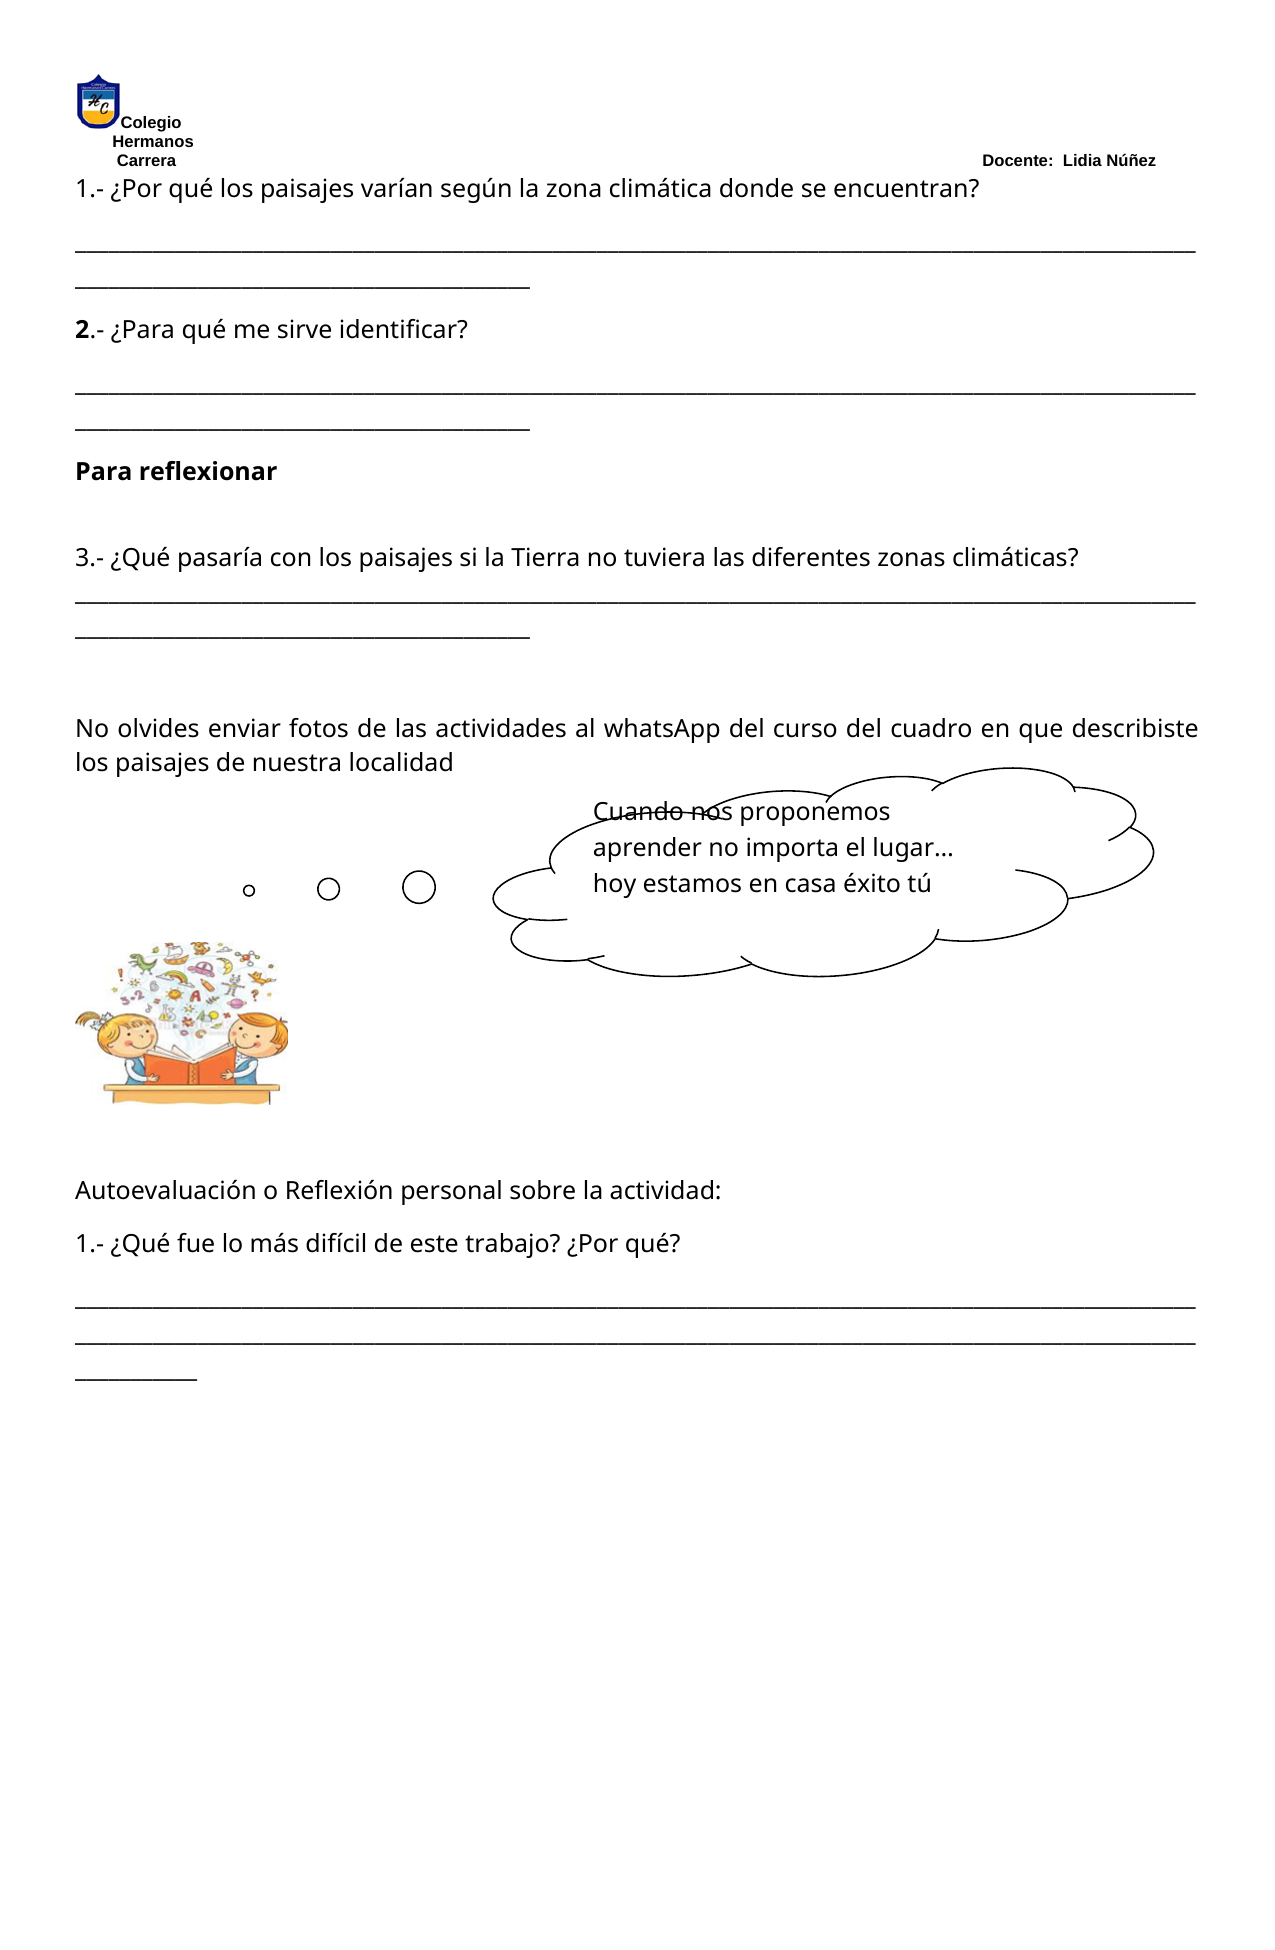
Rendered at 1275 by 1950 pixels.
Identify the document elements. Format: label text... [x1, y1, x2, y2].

text _____________________________________________________________________________________________________________________________________________________________________________________________________________________ [75, 1278, 1200, 1384]
text No olvides enviar fotos de las actividades al whatsApp del curso del cuadro en que describiste los paisajes de nuestra localidad [75, 710, 1200, 778]
text Autoevaluación o Reflexión personal sobre la actividad: [75, 1173, 1200, 1207]
text 3.- ¿Qué pasaría con los paisajes si la Tierra no tuviera las diferentes zonas climáticas? [75, 540, 1200, 574]
text ______________________________________________________________________________________________________________________________________________ [75, 223, 1200, 293]
text ______________________________________________________________________________________________________________________________________________ [75, 574, 1200, 642]
text 1.- ¿Por qué los paisajes varían según la zona climática donde se encuentran? [75, 170, 1200, 204]
text 1.- ¿Qué fue lo más difícil de este trabajo? ¿Por qué? [75, 1226, 1200, 1259]
picture [75, 942, 288, 1105]
text 2.- ¿Para qué me sirve identificar? [75, 312, 1200, 346]
text Para reflexionar [75, 453, 1200, 487]
text ______________________________________________________________________________________________________________________________________________ [75, 364, 1200, 434]
picture [75, 73, 121, 129]
